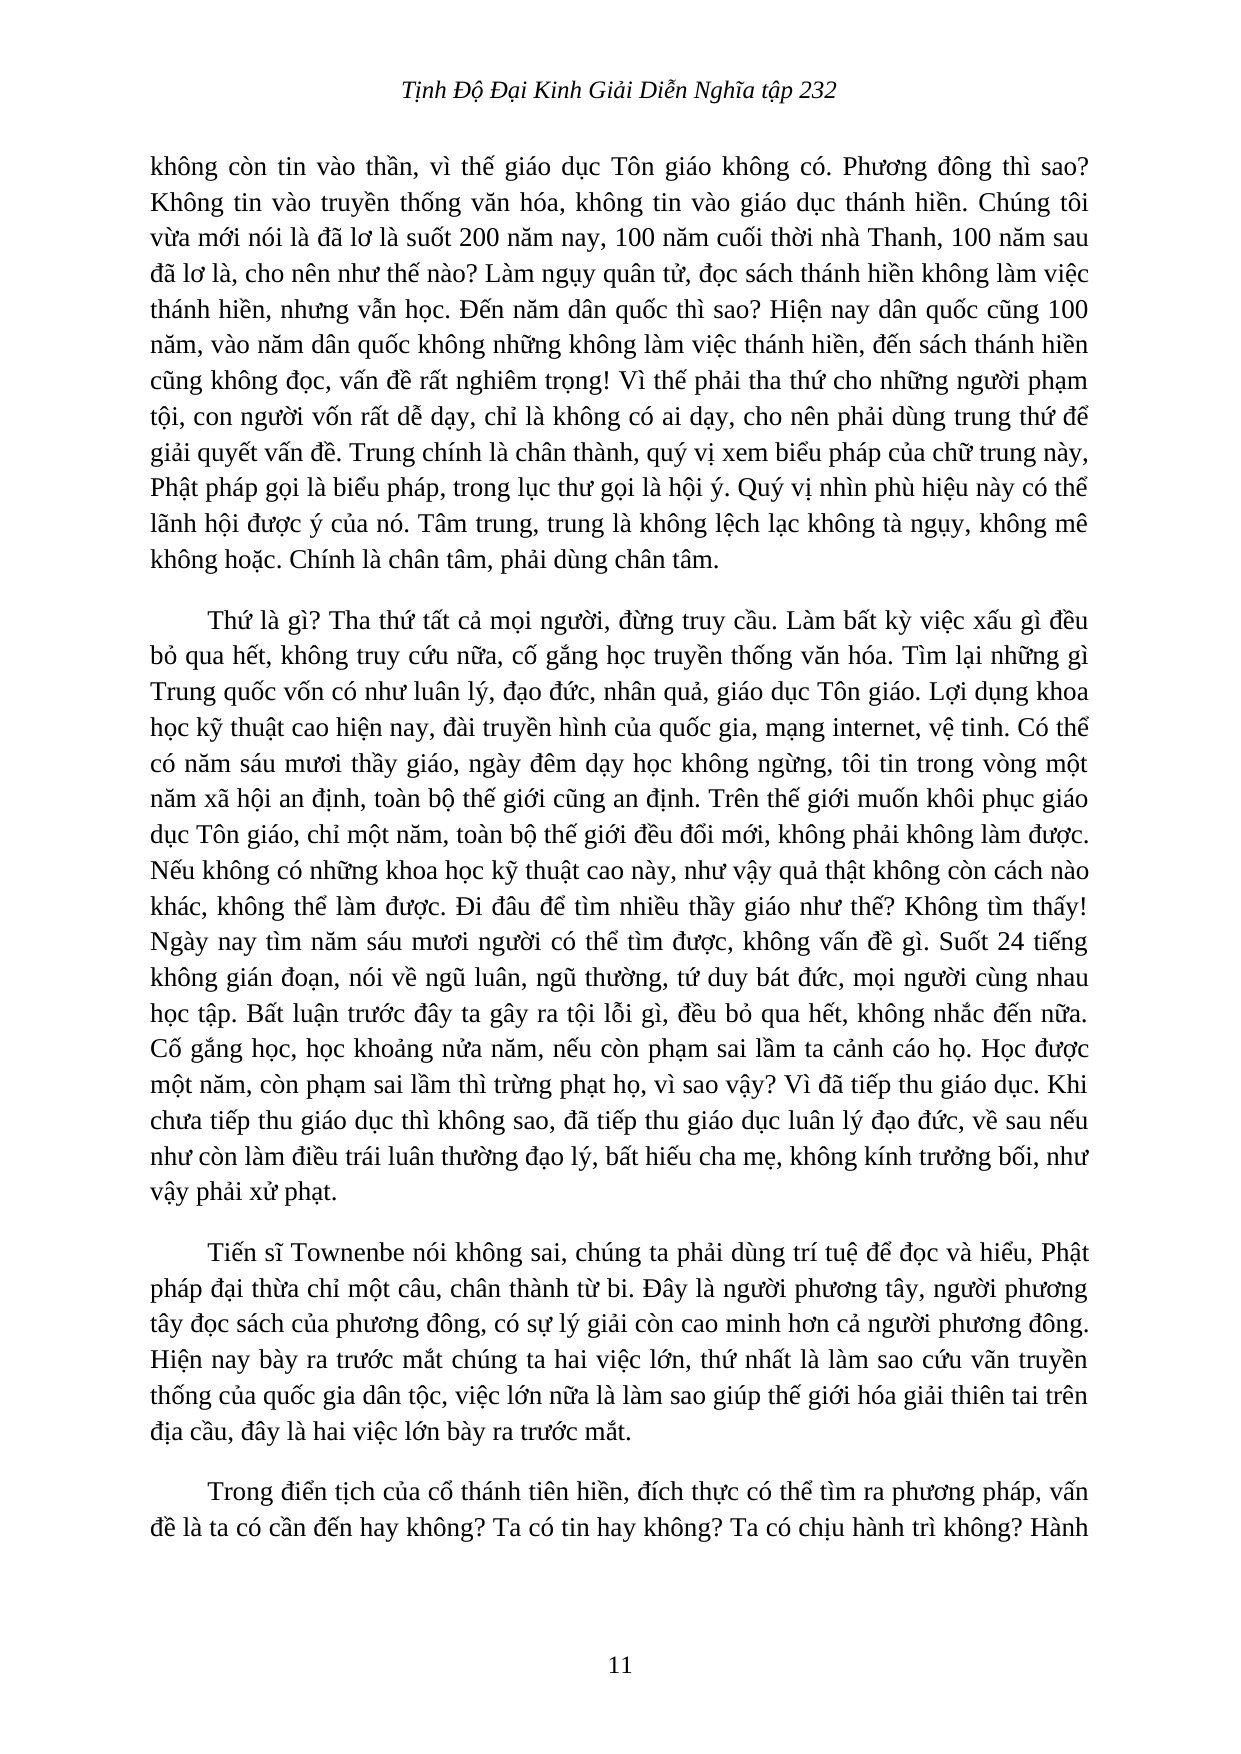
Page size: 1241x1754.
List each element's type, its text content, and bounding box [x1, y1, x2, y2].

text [150, 150, 1090, 574]
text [150, 1476, 1090, 1542]
text Thứ là gì? Tha thứ tất cả mọi người, đừng truy cầu. Làm bất kỳ việc xấu gì đều bỏ qua hết, không truy cứu nữa, cố gắng học truyền thống văn hóa. Tìm lại những gì Trung quốc vốn có như luân lý, đạo đức, nhân quả, giáo dục Tôn giáo. Lợi dụng khoa học kỹ thuật cao hiện nay, đài truyền hình của quốc gia, mạng internet, vệ tinh. Có thể có năm sáu mươi thầy giáo, ngày đêm dạy học không ngừng, tôi tin trong vòng một năm xã hội an định, toàn bộ thế giới cũng an định. Trên thế giới muốn khôi phục giáo dục Tôn giáo, chỉ một năm, toàn bộ thế giới đều đổi mới, không phải không làm được. Nếu không có những khoa học kỹ thuật cao này, như vậy quả thật không còn cách nào khác, không thể làm được. Đi đâu để tìm nhiều thầy giáo như thế? Không tìm thấy! Ngày nay tìm năm sáu mươi người có thể tìm được, không vấn đề gì. Suốt 24 tiếng không gián đoạn, nói về ngũ luân, ngũ thường, tứ duy bát đức, mọi người cùng nhau học tập. Bất luận trước đây ta gây ra tội lỗi gì, đều bỏ qua hết, không nhắc đến nữa. Cố gắng học, học khoảng nửa năm, nếu còn phạm sai lầm ta cảnh cáo họ. Học được một năm, còn phạm sai lầm thì trừng phạt họ, vì sao vậy? Vì đã tiếp thu giáo dục. Khi chưa tiếp thu giáo dục thì không sao, đã tiếp thu giáo dục luân lý đạo đức, về sau nếu như còn làm điều trái luân thường đạo lý, bất hiếu cha mẹ, không kính trưởng bối, như vậy phải xử phạt. [150, 604, 1090, 1207]
text Tiến sĩ Townenbe nói không sai, chúng ta phải dùng trí tuệ để đọc và hiểu, Phật pháp đại thừa chỉ một câu, chân thành từ bi. Đây là người phương tây, người phương tây đọc sách của phương đông, có sự lý giải còn cao minh hơn cả người phương đông. Hiện nay bày ra trước mắt chúng ta hai việc lớn, thứ nhất là làm sao cứu vãn truyền thống của quốc gia dân tộc, việc lớn nữa là làm sao giúp thế giới hóa giải thiên tai trên địa cầu, đây là hai việc lớn bày ra trước mắt. [150, 1236, 1090, 1446]
